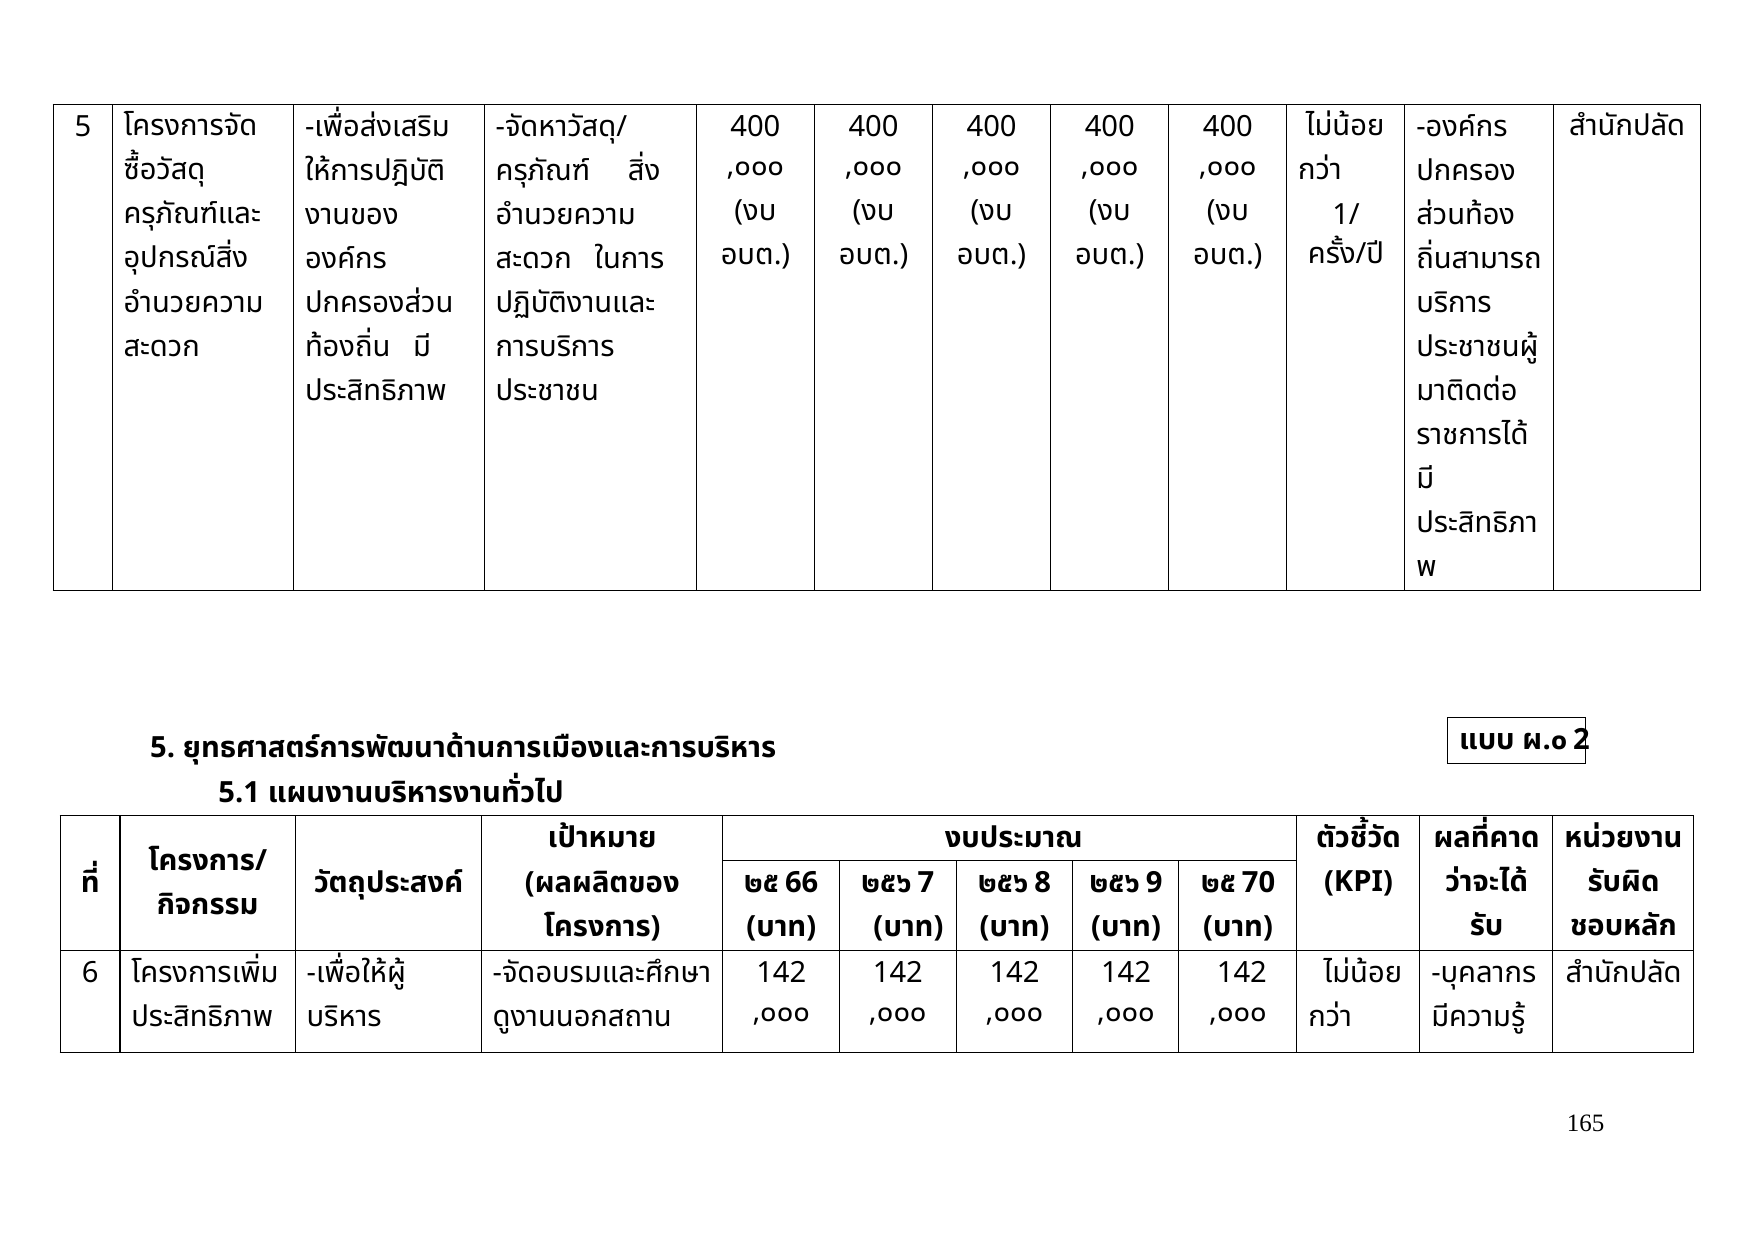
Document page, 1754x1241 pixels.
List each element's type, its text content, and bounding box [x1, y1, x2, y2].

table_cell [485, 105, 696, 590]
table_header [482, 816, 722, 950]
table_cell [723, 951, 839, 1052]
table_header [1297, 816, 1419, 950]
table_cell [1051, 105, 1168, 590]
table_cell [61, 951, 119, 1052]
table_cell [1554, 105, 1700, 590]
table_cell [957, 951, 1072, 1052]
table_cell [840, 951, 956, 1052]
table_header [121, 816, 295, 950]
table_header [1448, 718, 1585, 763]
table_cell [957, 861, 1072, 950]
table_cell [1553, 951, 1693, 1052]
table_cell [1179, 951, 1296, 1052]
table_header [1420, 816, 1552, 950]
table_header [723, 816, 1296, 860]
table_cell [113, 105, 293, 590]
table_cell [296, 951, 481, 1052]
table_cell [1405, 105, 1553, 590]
text 5. ยุทธศาสตร์การพัฒนาด้านการเมืองและการบริหาร [150, 727, 1604, 771]
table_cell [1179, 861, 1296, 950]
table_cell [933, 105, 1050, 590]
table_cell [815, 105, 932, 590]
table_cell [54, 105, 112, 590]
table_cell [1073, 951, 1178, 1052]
text 5.1 แผนงานบริหารงานทั่วไป [150, 771, 1604, 815]
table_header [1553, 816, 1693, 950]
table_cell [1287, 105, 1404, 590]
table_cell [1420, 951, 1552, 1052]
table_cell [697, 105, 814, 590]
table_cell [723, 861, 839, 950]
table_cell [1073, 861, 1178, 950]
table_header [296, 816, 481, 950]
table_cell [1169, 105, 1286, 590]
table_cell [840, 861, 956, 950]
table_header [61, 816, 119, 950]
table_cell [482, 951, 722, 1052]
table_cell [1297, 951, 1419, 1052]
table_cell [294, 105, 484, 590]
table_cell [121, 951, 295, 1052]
